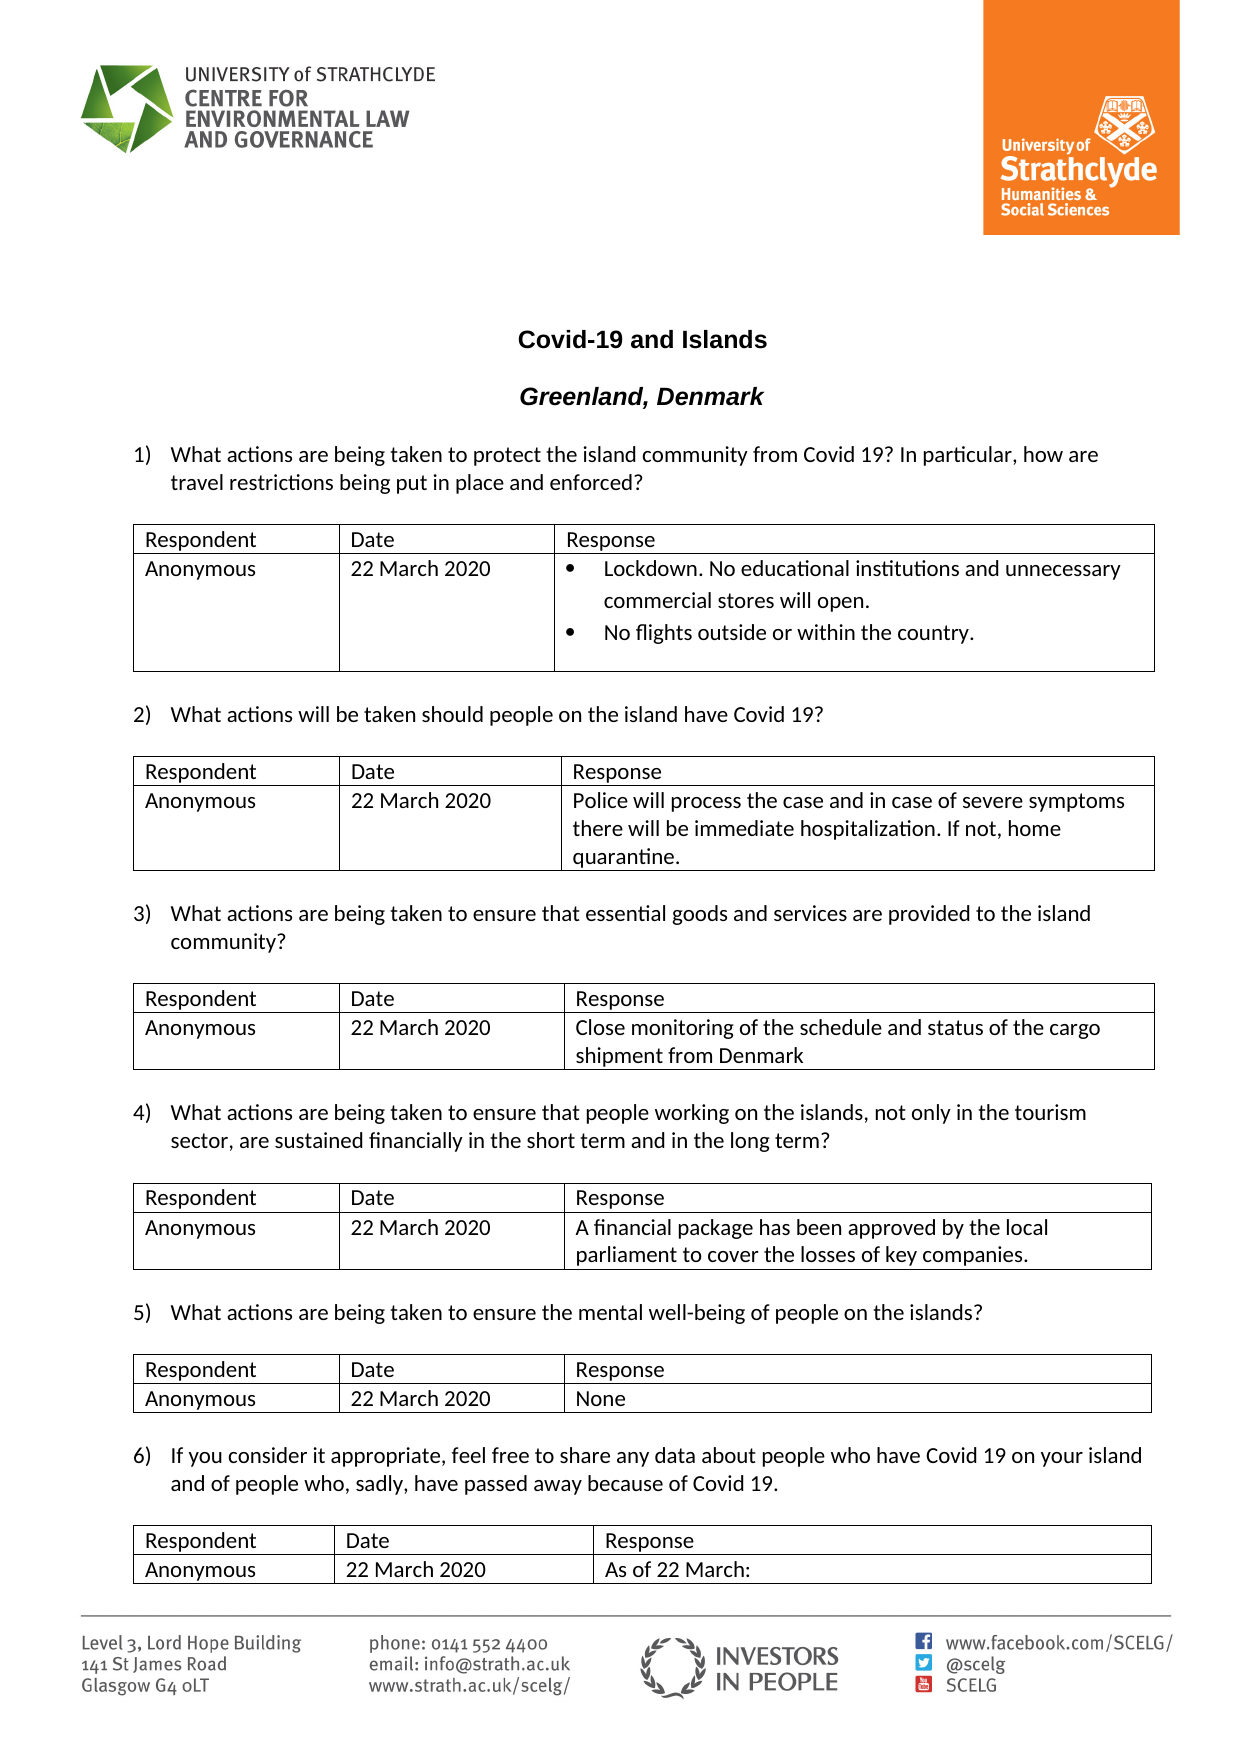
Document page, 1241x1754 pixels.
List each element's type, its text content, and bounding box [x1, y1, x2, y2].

picture [73, 0, 1201, 235]
table_cell Anonymous [134, 1555, 334, 1583]
table_header Response [562, 757, 1154, 785]
table_header Respondent [134, 1355, 339, 1383]
table_header Date [340, 984, 564, 1012]
text Greenland, Denmark [133, 382, 1152, 411]
table_header Date [340, 1184, 564, 1212]
table_header Respondent [134, 757, 339, 785]
picture [73, 1600, 1196, 1702]
table_cell 22 March 2020 [340, 1213, 564, 1269]
table_cell Close monitoring of the schedule and status of the cargo shipment from Denmark [565, 1013, 1154, 1069]
table_cell Anonymous [134, 1013, 339, 1069]
table_cell Anonymous [134, 554, 339, 671]
list What actions are being taken to ensure that people working on the islands, not only in the tourism sector, are sustained financially in the short term and in the long term? [133, 1098, 1152, 1154]
table_cell Lockdown. No educational institutions and unnecessary commercial stores will open. No flights outside or within the country. [555, 554, 1154, 671]
table_header Response [594, 1526, 1151, 1554]
text Covid-19 and Islands [133, 325, 1152, 354]
table_header Respondent [134, 1184, 339, 1212]
table_cell 22 March 2020 [340, 554, 554, 671]
table_cell 22 March 2020 [340, 1384, 564, 1412]
table_header Date [340, 525, 554, 553]
table_header Response [565, 1184, 1151, 1212]
table_header Response [565, 1355, 1151, 1383]
table_cell Anonymous [134, 1213, 339, 1269]
list If you consider it appropriate, feel free to share any data about people who have Covid 19 on your island and of people who, sadly, have passed away because of Covid 19. [133, 1441, 1152, 1497]
table_cell 22 March 2020 [340, 786, 561, 870]
table_header Date [340, 1355, 564, 1383]
table_header Date [340, 757, 561, 785]
table_cell Police will process the case and in case of severe symptoms there will be immediate hospitalization. If not, home quarantine. [562, 786, 1154, 870]
table_header Response [565, 984, 1154, 1012]
table_cell A financial package has been approved by the local parliament to cover the losses of key companies. [565, 1213, 1151, 1269]
table_cell None [565, 1384, 1151, 1412]
table_header Respondent [134, 984, 339, 1012]
table_cell 22 March 2020 [335, 1555, 593, 1583]
list What actions will be taken should people on the island have Covid 19? [133, 700, 1152, 728]
table_cell 22 March 2020 [340, 1013, 564, 1069]
list What actions are being taken to ensure the mental well-being of people on the islands? [133, 1298, 1152, 1326]
table_header Respondent [134, 1526, 334, 1554]
table_cell Anonymous [134, 1384, 339, 1412]
table_header Response [555, 525, 1154, 553]
list What actions are being taken to ensure that essential goods and services are provided to the island community? [133, 899, 1152, 955]
table_header Date [335, 1526, 593, 1554]
table_cell Anonymous [134, 786, 339, 870]
list What actions are being taken to protect the island community from Covid 19? In particular, how are travel restrictions being put in place and enforced? [133, 440, 1152, 496]
table_header Respondent [134, 525, 339, 553]
